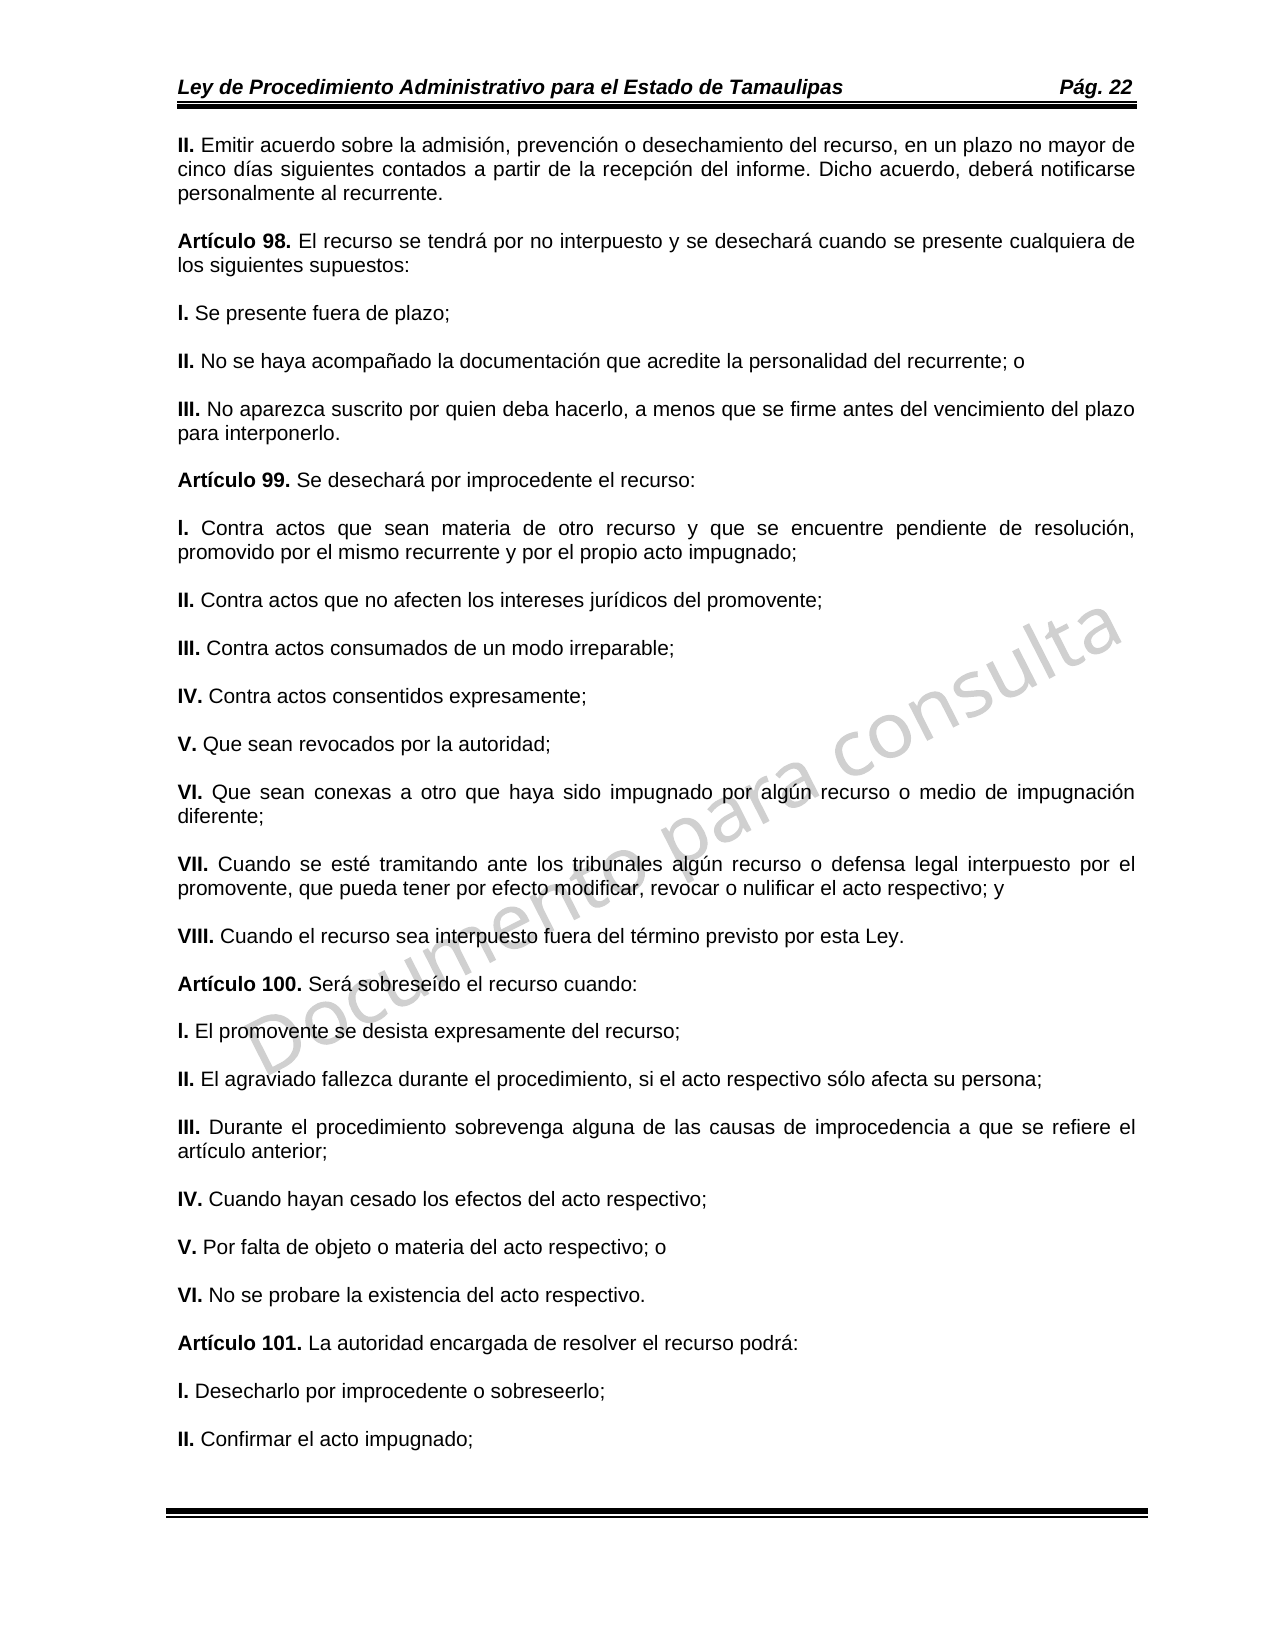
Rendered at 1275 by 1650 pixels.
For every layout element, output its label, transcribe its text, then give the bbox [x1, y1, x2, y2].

text V. Por falta de objeto o materia del acto respectivo; o [177, 1235, 1137, 1259]
text VI. No se probare la existencia del acto respectivo. [177, 1283, 1137, 1307]
text VI. Que sean conexas a otro que haya sido impugnado por algún recurso o medio de impugnación diferente; [177, 780, 1137, 828]
text l. Contra actos que sean materia de otro recurso y que se encuentre pendiente de resolución, promovido por el mismo recurrente y por el propio acto impugnado; [177, 516, 1137, 564]
text III. Durante el procedimiento sobrevenga alguna de las causas de improcedencia a que se refiere el artículo anterior; [177, 1115, 1137, 1163]
text VII. Cuando se esté tramitando ante los tribunales algún recurso o defensa legal interpuesto por el promovente, que pueda tener por efecto modificar, revocar o nulificar el acto respectivo; y [177, 852, 1137, 899]
text II. Confirmar el acto impugnado; [177, 1427, 1137, 1451]
text II. Emitir acuerdo sobre la admisión, prevención o desechamiento del recurso, en un plazo no mayor de cinco días siguientes contados a partir de la recepción del informe. Dicho acuerdo, deberá notificarse personalmente al recurrente. [177, 133, 1137, 205]
text II. Contra actos que no afecten los intereses jurídicos del promovente; [177, 588, 1137, 612]
text l. El promovente se desista expresamente del recurso; [177, 1019, 1137, 1043]
text II. No se haya acompañado la documentación que acredite la personalidad del recurrente; o [177, 348, 1137, 372]
text III. No aparezca suscrito por quien deba hacerlo, a menos que se firme antes del vencimiento del plazo para interponerlo. [177, 396, 1137, 444]
text Artículo 99. Se desechará por improcedente el recurso: [177, 468, 1137, 492]
text Artículo 98. El recurso se tendrá por no interpuesto y se desechará cuando se presente cualquiera de los siguientes supuestos: [177, 229, 1137, 277]
text IV. Cuando hayan cesado los efectos del acto respectivo; [177, 1187, 1137, 1211]
text l. Desecharlo por improcedente o sobreseerlo; [177, 1379, 1137, 1403]
text Artículo 101. La autoridad encargada de resolver el recurso podrá: [177, 1331, 1137, 1355]
text IV. Contra actos consentidos expresamente; [177, 684, 1137, 708]
text V. Que sean revocados por la autoridad; [177, 732, 1137, 756]
text VIII. Cuando el recurso sea interpuesto fuera del término previsto por esta Ley. [177, 923, 1137, 947]
text Artículo 100. Será sobreseído el recurso cuando: [177, 971, 1137, 995]
text l. Se presente fuera de plazo; [177, 301, 1137, 324]
text III. Contra actos consumados de un modo irreparable; [177, 636, 1137, 660]
text II. El agraviado fallezca durante el procedimiento, si el acto respectivo sólo afecta su persona; [177, 1067, 1137, 1091]
